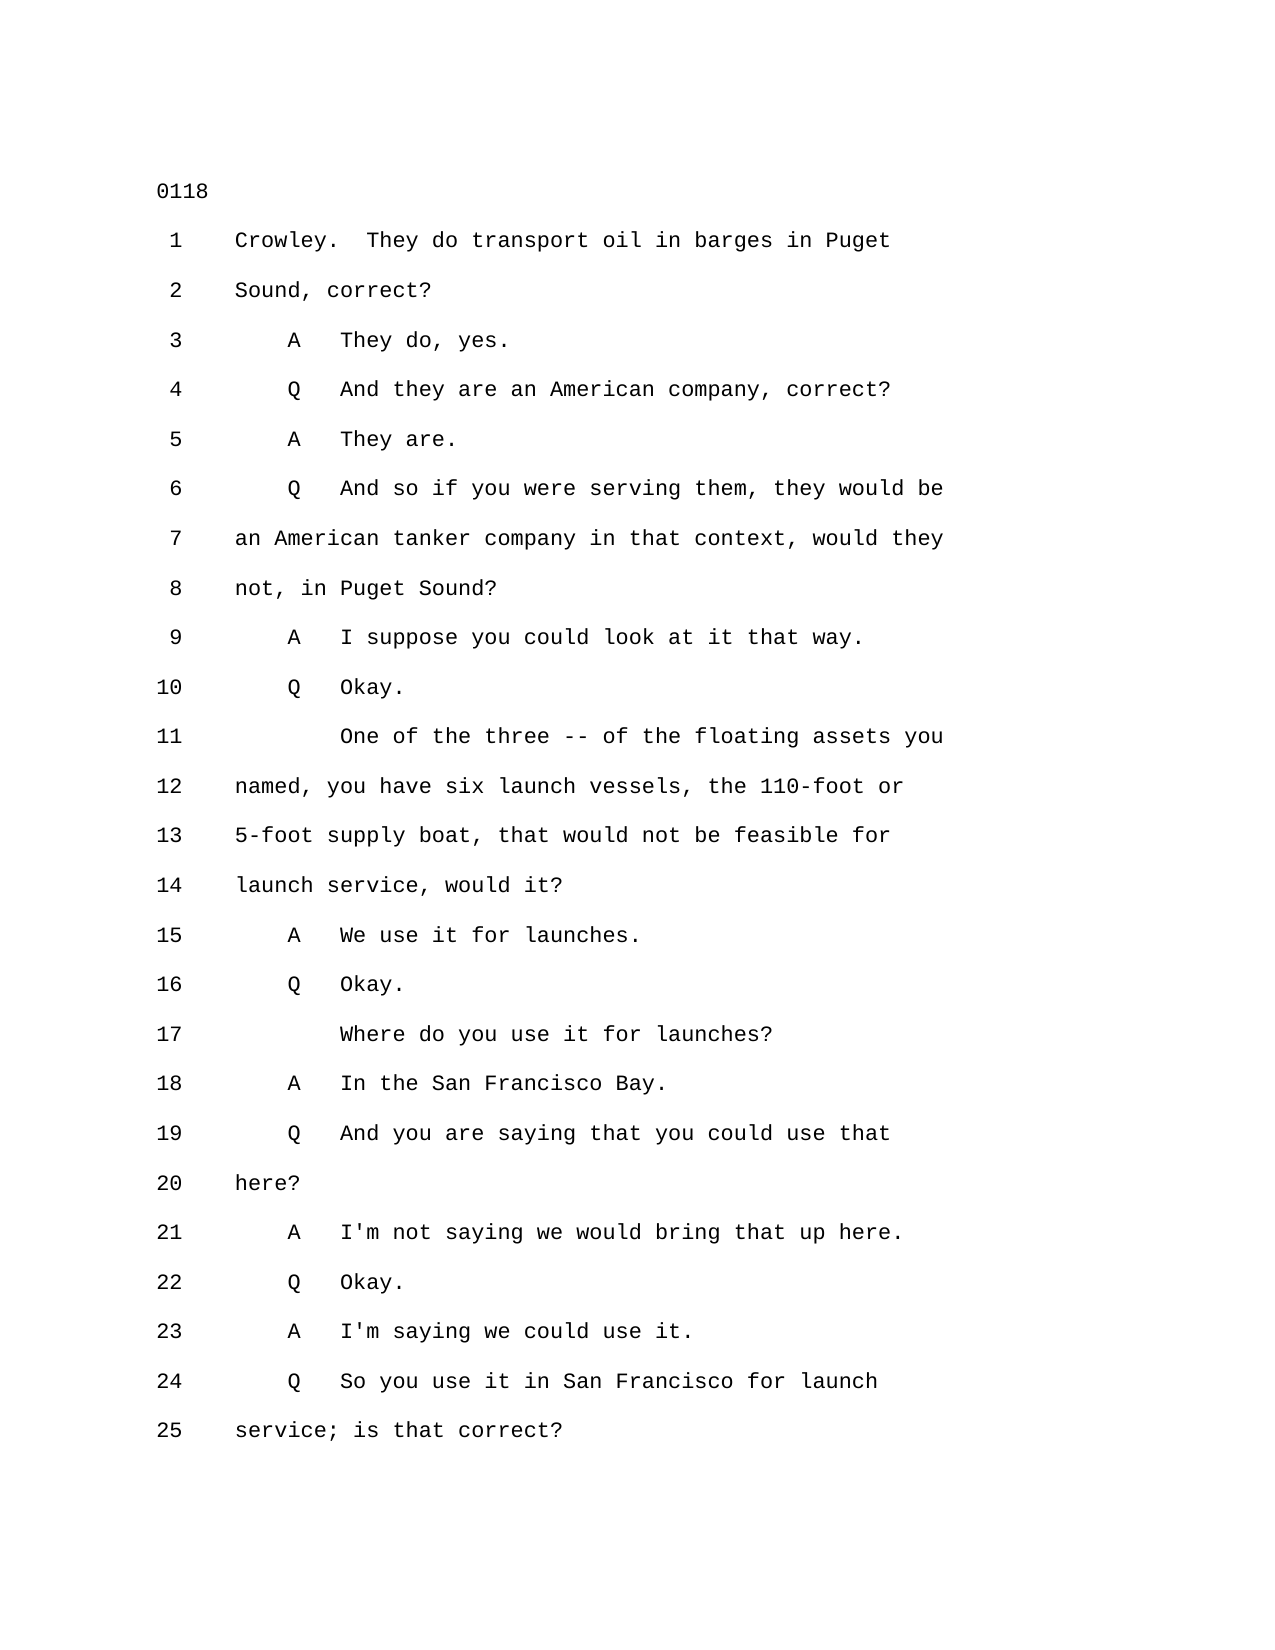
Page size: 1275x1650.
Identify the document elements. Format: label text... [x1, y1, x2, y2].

text 8 not, in Puget Sound? [156, 577, 1119, 601]
text 1 Crowley. They do transport oil in barges in Puget [156, 229, 1119, 254]
text 14 launch service, would it? [156, 874, 1119, 899]
text 15 A We use it for launches. [156, 924, 1119, 948]
text 25 service; is that correct? [156, 1419, 1119, 1444]
text 2 Sound, correct? [156, 279, 1119, 304]
text 12 named, you have six launch vessels, the 110-foot or [156, 775, 1119, 800]
text 10 Q Okay. [156, 676, 1119, 701]
text 3 A They do, yes. [156, 329, 1119, 353]
text 9 A I suppose you could look at it that way. [156, 626, 1119, 651]
text 4 Q And they are an American company, correct? [156, 378, 1119, 403]
text 5 A They are. [156, 428, 1119, 453]
text 16 Q Okay. [156, 973, 1119, 998]
text 18 A In the San Francisco Bay. [156, 1072, 1119, 1097]
text 13 5-foot supply boat, that would not be feasible for [156, 824, 1119, 849]
text 22 Q Okay. [156, 1271, 1119, 1296]
text 7 an American tanker company in that context, would they [156, 527, 1119, 552]
text 17 Where do you use it for launches? [156, 1023, 1119, 1048]
text 20 here? [156, 1172, 1119, 1196]
text 24 Q So you use it in San Francisco for launch [156, 1370, 1119, 1395]
text 0118 [156, 180, 1119, 205]
text 6 Q And so if you were serving them, they would be [156, 477, 1119, 502]
text 11 One of the three -- of the floating assets you [156, 725, 1119, 750]
text 21 A I'm not saying we would bring that up here. [156, 1221, 1119, 1246]
text 19 Q And you are saying that you could use that [156, 1122, 1119, 1147]
text 23 A I'm saying we could use it. [156, 1320, 1119, 1345]
